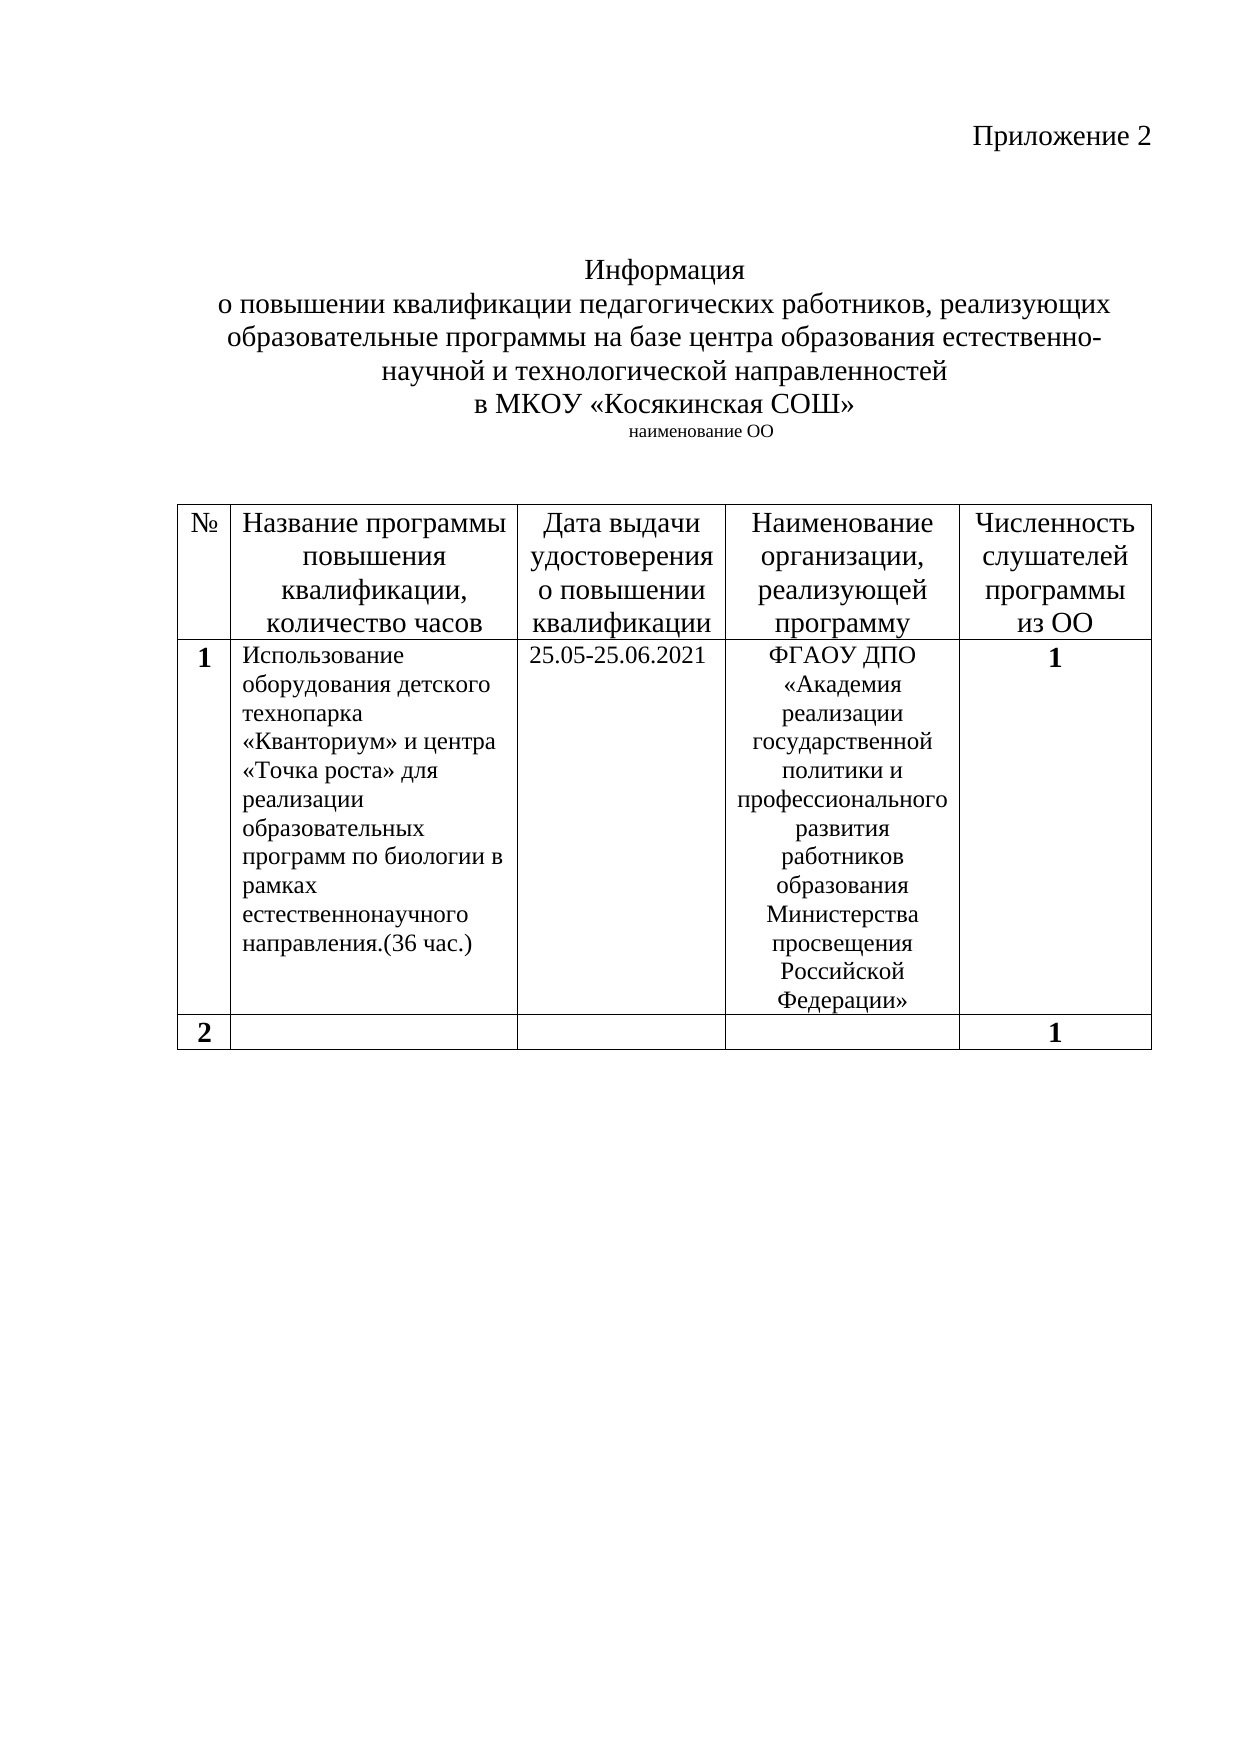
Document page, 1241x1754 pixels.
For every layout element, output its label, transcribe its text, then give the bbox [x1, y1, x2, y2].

table_cell 1 [960, 640, 1151, 1014]
table_header Численность слушателей программы из ОО [960, 505, 1151, 639]
table_cell [231, 1015, 517, 1048]
text Информация [177, 252, 1152, 286]
table_header № [178, 505, 230, 639]
table_cell [726, 1015, 959, 1048]
text в МКОУ «Косякинская СОШ» [177, 386, 1152, 420]
table_cell Использование оборудования детского технопарка «Кванториум» и центра «Точка роста» для реализации образовательных программ по биологии в рамках естественнонаучного направления.(36 час.) [231, 640, 517, 1014]
text Приложение 2 [177, 118, 1152, 152]
table_header Дата выдачи удостоверения о повышении квалификации [518, 505, 725, 639]
table_header Название программы повышения квалификации, количество часов [231, 505, 517, 639]
text о повышении квалификации педагогических работников, реализующих образовательные программы на базе центра образования естественно-научной и технологической направленностей [177, 286, 1152, 386]
table_cell 1 [178, 640, 230, 1014]
text наименование ОО [177, 420, 1152, 442]
table_cell 2 [178, 1015, 230, 1048]
table_cell 25.05-25.06.2021 [518, 640, 725, 1014]
table_cell ФГАОУ ДПО «Академия реализации государственной политики и профессионального развития работников образования Министерства просвещения Российской Федерации» [726, 640, 959, 1014]
table_header Наименование организации, реализующей программу [726, 505, 959, 639]
table_cell [518, 1015, 725, 1048]
table_cell 1 [960, 1015, 1151, 1048]
